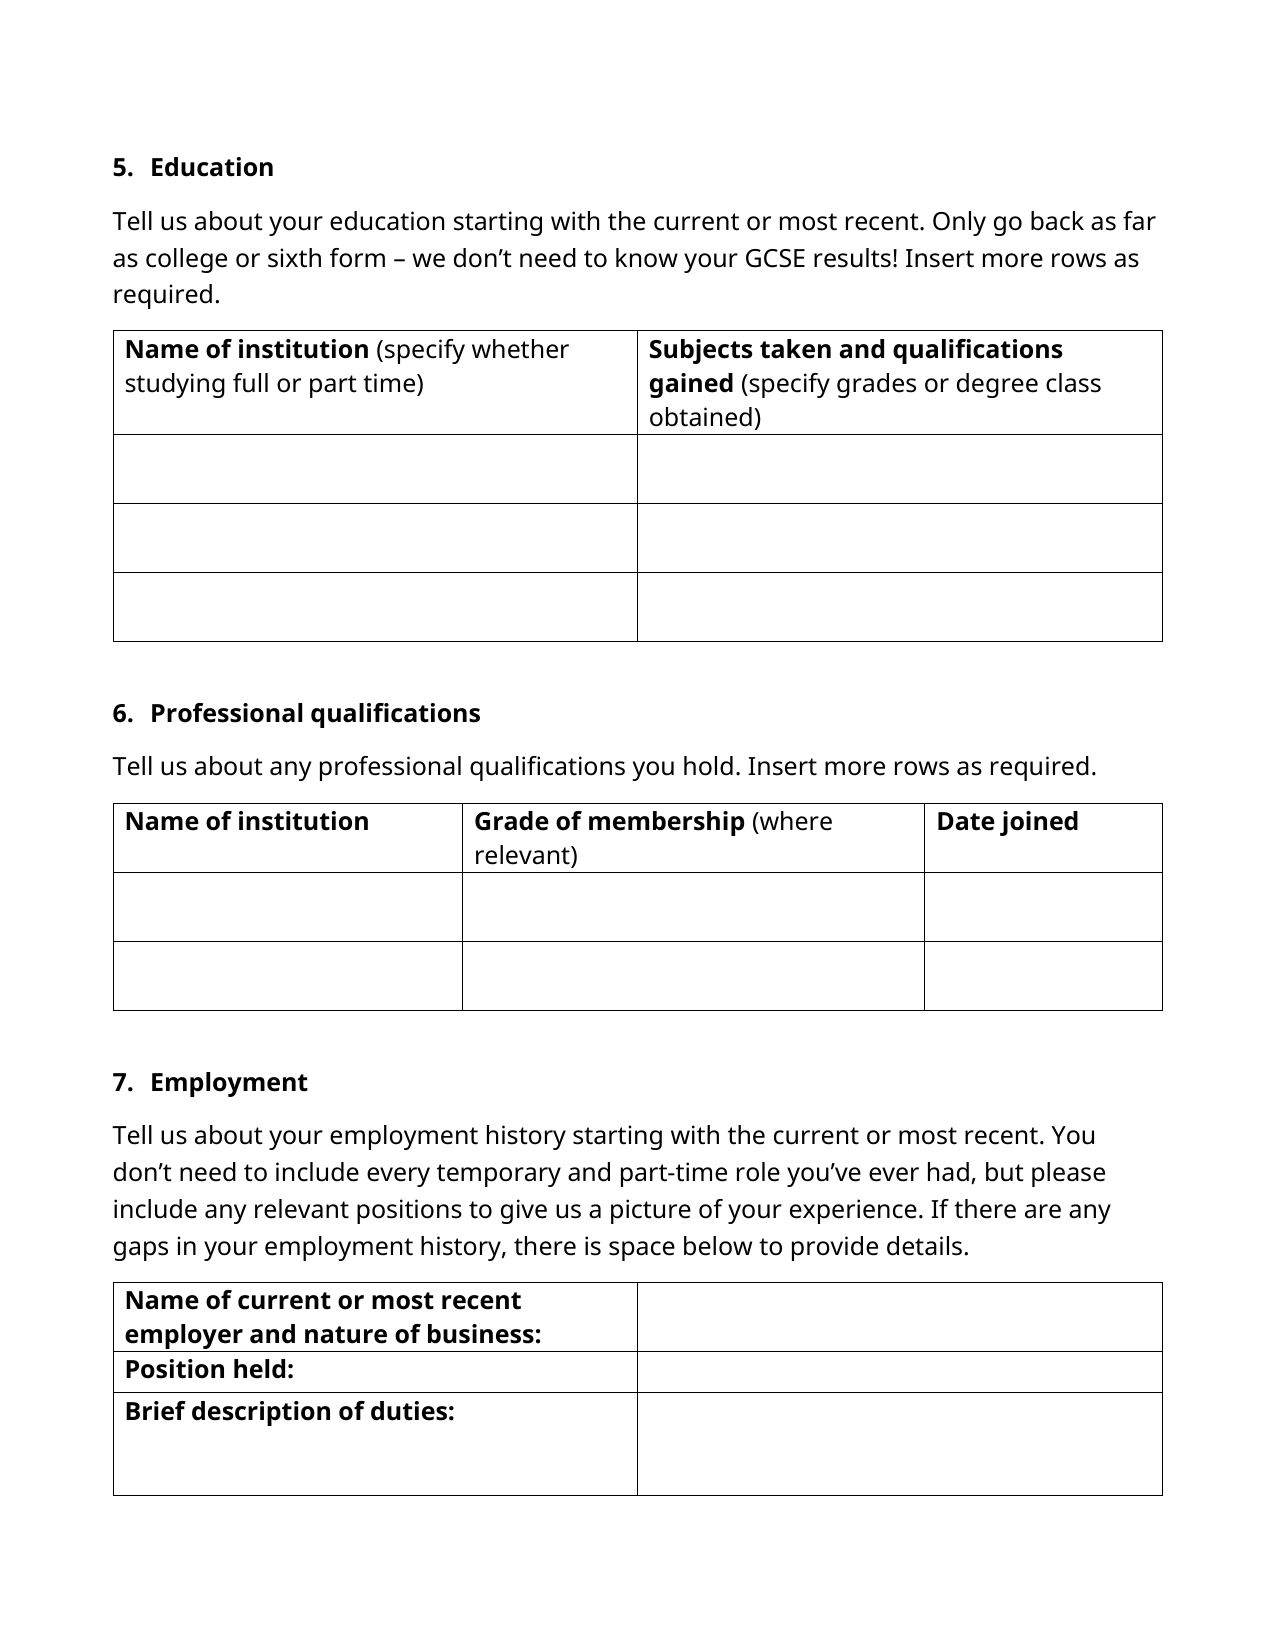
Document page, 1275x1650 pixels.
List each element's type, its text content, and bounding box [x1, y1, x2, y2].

table_header Name of institution [114, 804, 462, 872]
table_header [638, 1283, 1162, 1351]
table_cell [114, 942, 462, 1010]
table_cell [638, 1352, 1162, 1392]
text Tell us about your employment history starting with the current or most recent. You don’t need to include every temporary and part-time role you’ve ever had, but please include any relevant positions to give us a picture of your experience. If there are any gaps in your employment history, there is space below to provide details. [112, 1118, 1162, 1262]
table_cell [925, 873, 1162, 941]
table_header Name of institution (specify whether studying full or part time) [114, 331, 637, 434]
table_cell [114, 504, 637, 572]
text Tell us about your education starting with the current or most recent. Only go back as far as college or sixth form – we don’t need to know your GCSE results! Insert more rows as required. [112, 203, 1162, 311]
list Professional qualifications [112, 696, 1162, 730]
table_cell [638, 1393, 1162, 1495]
table_cell [638, 573, 1162, 641]
table_cell [638, 435, 1162, 503]
table_cell [114, 873, 462, 941]
table_cell [114, 573, 637, 641]
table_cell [114, 1393, 637, 1495]
table_header Grade of membership (where relevant) [463, 804, 924, 872]
table_header Name of current or most recent employer and nature of business: [114, 1283, 637, 1351]
list Education [112, 150, 1162, 184]
table_cell Position held: [114, 1352, 637, 1392]
table_header Subjects taken and qualifications gained (specify grades or degree class obtained) [638, 331, 1162, 434]
table_cell [638, 504, 1162, 572]
table_cell [463, 873, 924, 941]
table_cell [463, 942, 924, 1010]
list Employment [112, 1064, 1162, 1098]
text Tell us about any professional qualifications you hold. Insert more rows as required. [112, 749, 1162, 783]
table_cell [114, 435, 637, 503]
table_header Date joined [925, 804, 1162, 872]
table_cell [925, 942, 1162, 1010]
